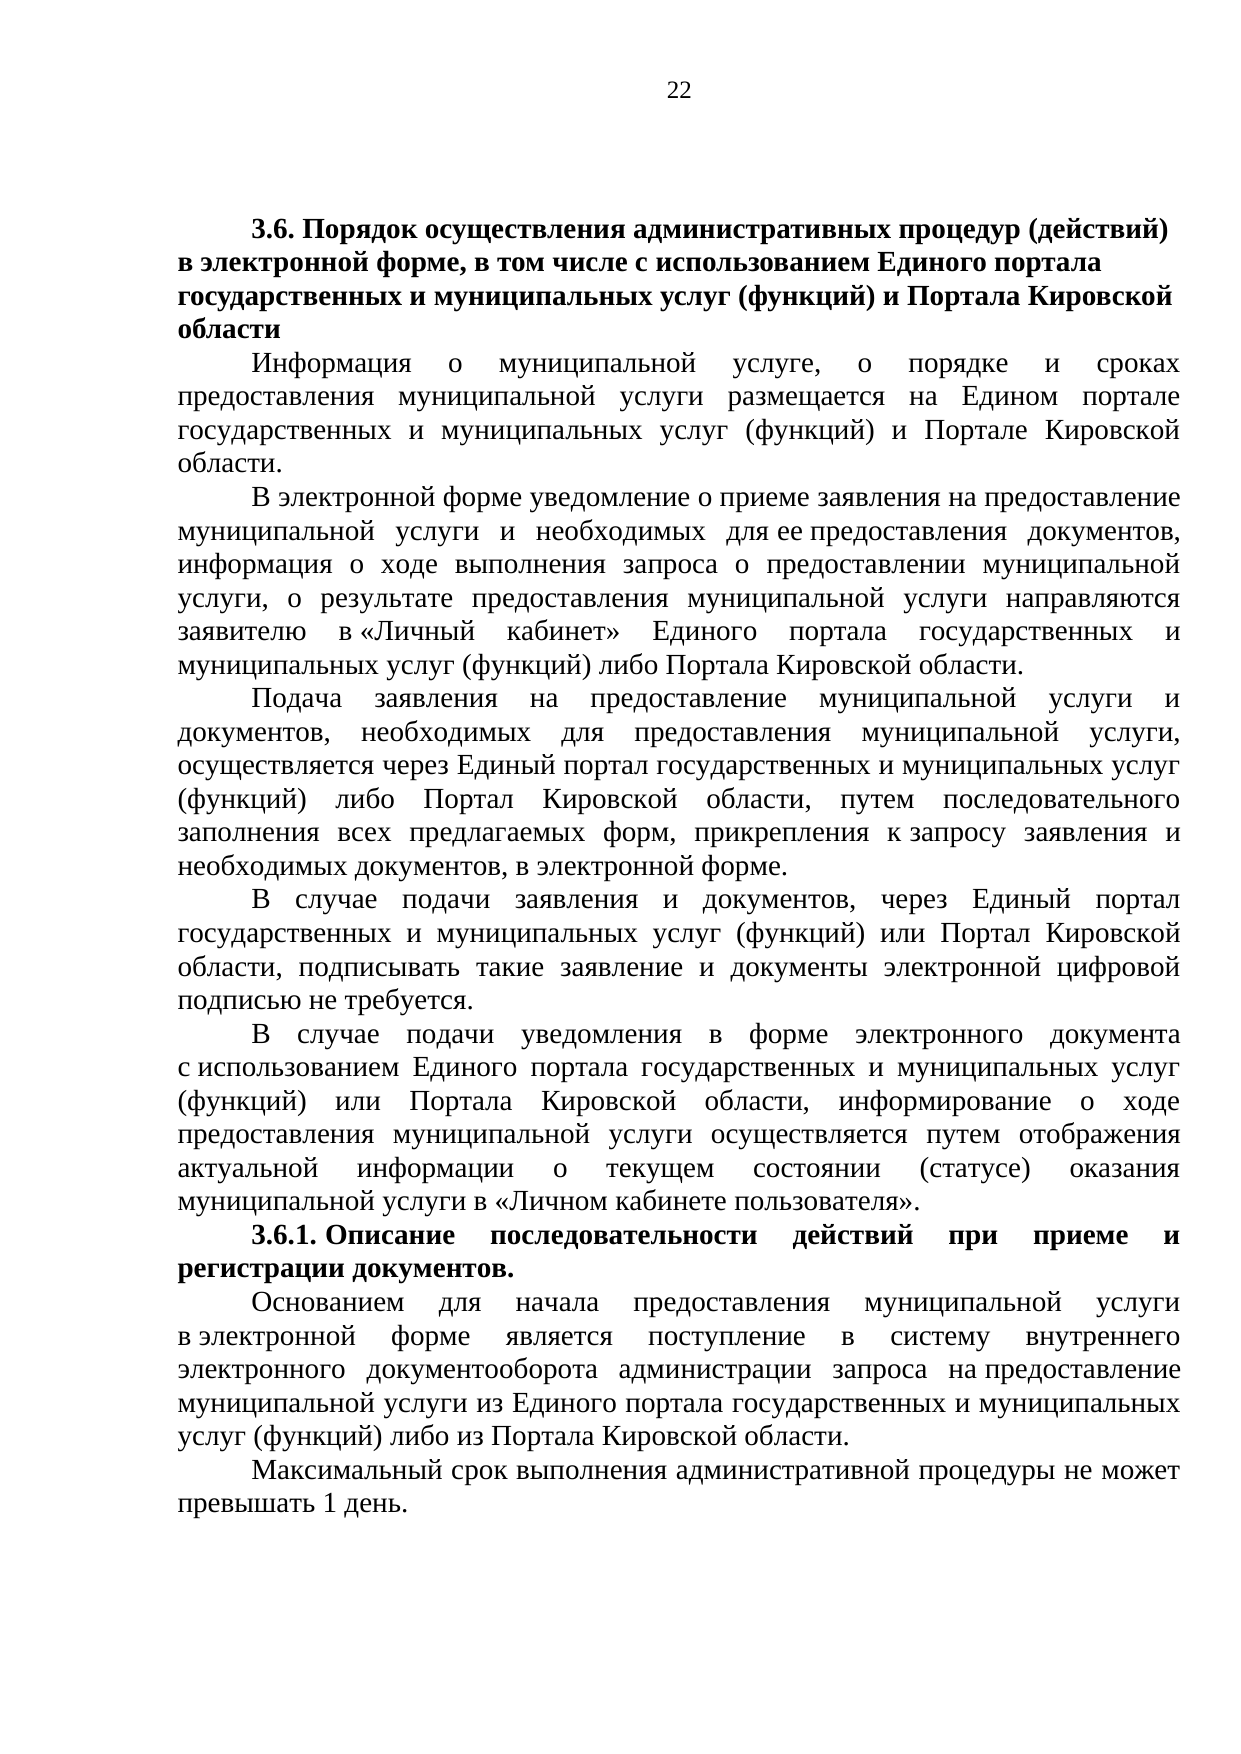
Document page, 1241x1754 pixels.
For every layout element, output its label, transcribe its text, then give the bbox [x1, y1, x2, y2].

text Информация о муниципальной услуге, о порядке и сроках предоставления муниципальной услуги размещается на Едином портале государственных и муниципальных услуг (функций) и Портале Кировской области. [177, 345, 1181, 479]
text 3.6.1. Описание последовательности действий при приеме и регистрации документов. [177, 1217, 1181, 1284]
text Максимальный срок выполнения административной процедуры не может превышать 1 день. [177, 1452, 1181, 1519]
text В случае подачи заявления и документов, через Единый портал государственных и муниципальных услуг (функций) или Портал Кировской области, подписывать такие заявление и документы электронной цифровой подписью не требуется. [177, 882, 1181, 1016]
text Основанием для начала предоставления муниципальной услуги в электронной форме является поступление в систему внутреннего электронного документооборота администрации запроса на предоставление муниципальной услуги из Единого портала государственных и муниципальных услуг (функций) либо из Портала Кировской области. [177, 1284, 1181, 1452]
text Подача заявления на предоставление муниципальной услуги и документов, необходимых для предоставления муниципальной услуги, осуществляется через Единый портал государственных и муниципальных услуг (функций) либо Портал Кировской области, путем последовательного заполнения всех предлагаемых форм, прикрепления к запросу заявления и необходимых документов, в электронной форме. [177, 680, 1181, 882]
subtitle 3.6. Порядок осуществления административных процедур (действий) в электронной форме, в том числе с использованием Единого портала государственных и муниципальных услуг (функций) и Портала Кировской области [177, 211, 1181, 345]
text В случае подачи уведомления в форме электронного документа с использованием Единого портала государственных и муниципальных услуг (функций) или Портала Кировской области, информирование о ходе предоставления муниципальной услуги осуществляется путем отображения актуальной информации о текущем состоянии (статусе) оказания муниципальной услуги в «Личном кабинете пользователя». [177, 1016, 1181, 1217]
text В электронной форме уведомление о приеме заявления на предоставление муниципальной услуги и необходимых для ее предоставления документов, информация о ходе выполнения запроса о предоставлении муниципальной услуги, о результате предоставления муниципальной услуги направляются заявителю в «Личный кабинет» Единого портала государственных и муниципальных услуг (функций) либо Портала Кировской области. [177, 479, 1181, 680]
